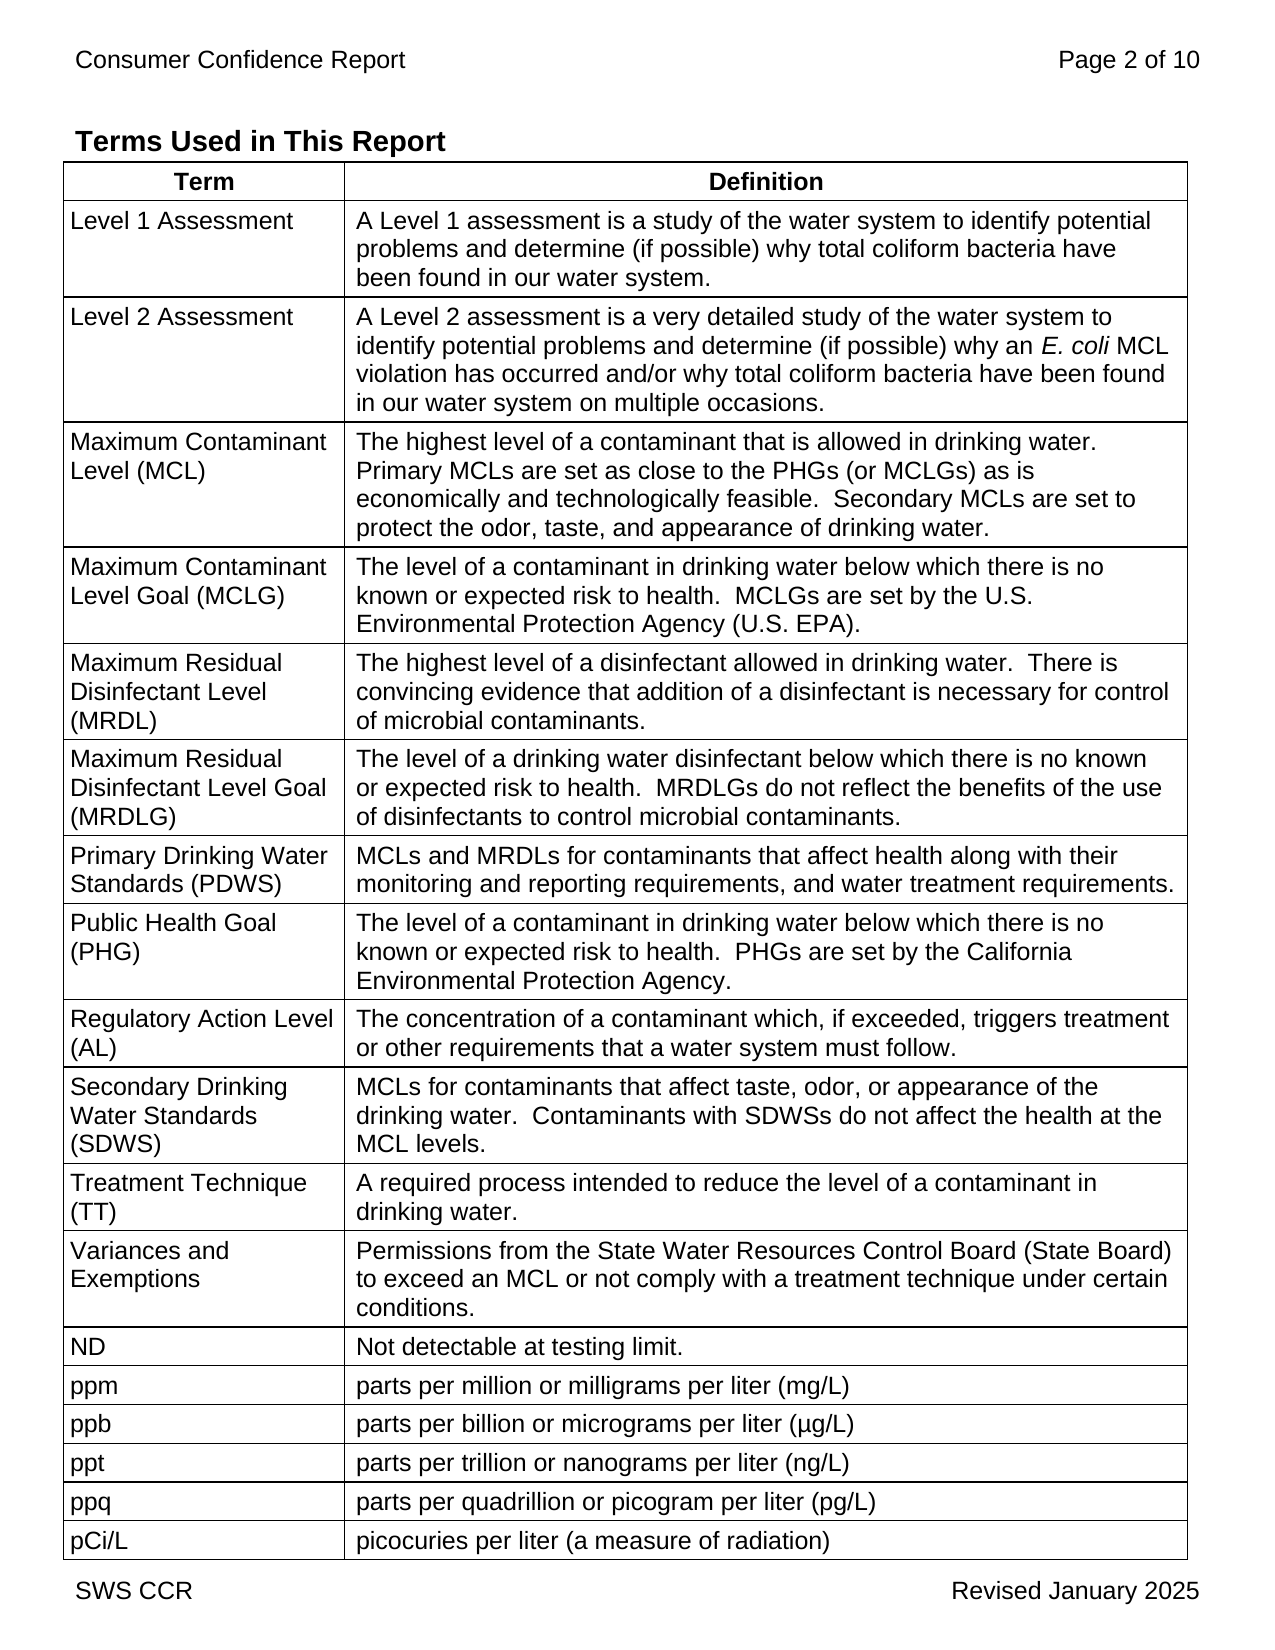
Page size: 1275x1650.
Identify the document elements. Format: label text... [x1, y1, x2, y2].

table_cell ppm [64, 1366, 344, 1404]
table_cell Regulatory Action Level () [64, 1000, 344, 1066]
table_cell The level of a drinking water disinfectant below which there is no known or expected risk to health. MRDLGs do not reflect the benefits of the use of disinfectants to control microbial contaminants. [345, 740, 1187, 835]
table_cell ND [64, 1328, 344, 1365]
table_cell Permissions from the State Water Resources Control Board (State Board) to exceed an MCL or not comply with a treatment technique under certain conditions. [345, 1231, 1187, 1326]
table_cell Primary Drinking Water Standards (PDWS) [64, 836, 344, 903]
table_cell Maximum Residual Disinfectant Level (MRDL) [64, 644, 344, 739]
table_header Term [64, 163, 344, 200]
table_cell Level 1 Assessment [64, 201, 344, 296]
table_cell A Level 1 assessment is a study of the water system to identify potential problems and determine (if possible) why total coliform bacteria have been found in our water system. [345, 201, 1187, 296]
table_cell Maximum Contaminant Level Goal (MCLG) [64, 548, 344, 643]
table_cell pCi/L [64, 1521, 344, 1559]
table_cell The highest level of a disinfectant allowed in drinking water. There is convincing evidence that addition of a disinfectant is necessary for control of microbial contaminants. [345, 644, 1187, 739]
table_cell A Level 2 assessment is a very detailed study of the water system to identify potential problems and determine (if possible) why an E. coli MCL violation has occurred and/or why total coliform bacteria have been found in our water system on multiple occasions. [345, 298, 1187, 421]
table_cell picocuries per liter (a measure of radiation) [345, 1521, 1187, 1559]
table_cell Level 2 Assessment [64, 298, 344, 421]
table_cell Maximum Contaminant Level (MCL) [64, 423, 344, 546]
table_cell The level of a contaminant in drinking water below which there is no known or expected risk to health. MCLGs are set by the U.S. Environmental Protection Agency (U.S. EPA). [345, 548, 1187, 643]
table_cell The concentration of a contaminant which, if exceeded, triggers treatment or other requirements that a water system must follow. [345, 1000, 1187, 1066]
table_cell ppq [64, 1483, 344, 1520]
table_cell Not detectable at testing limit. [345, 1328, 1187, 1365]
table_cell MCLs and MRDLs for contaminants that affect health along with their monitoring and reporting requirements, and water treatment requirements. [345, 836, 1187, 903]
table_cell parts per billion or micrograms per liter (µg/L) [345, 1405, 1187, 1443]
table_cell ppt [64, 1444, 344, 1481]
table_header Definition [345, 163, 1187, 200]
table_cell A required process intended to reduce the level of a contaminant in drinking water. [345, 1164, 1187, 1230]
table_cell Maximum Residual Disinfectant Level Goal (MRDLG) [64, 740, 344, 835]
table_cell MCLs for contaminants that affect taste, odor, or appearance of the drinking water. Contaminants with SDWSs do not affect the health at the MCL levels. [345, 1068, 1187, 1163]
subtitle Terms Used in This Report [75, 124, 1200, 157]
table_cell The level of a contaminant in drinking water below which there is no known or expected risk to health. PHGs are set by the California Environmental Protection Agency. [345, 904, 1187, 999]
table_cell Treatment Technique (TT) [64, 1164, 344, 1230]
table_cell ppb [64, 1405, 344, 1443]
table_cell Variances and Exemptions [64, 1231, 344, 1326]
table_cell parts per quadrillion or picogram per liter (pg/L) [345, 1483, 1187, 1520]
table_cell The highest level of a contaminant that is allowed in drinking water. Primary MCLs are set as close to the PHGs (or MCLGs) as is economically and technologically feasible. Secondary MCLs are set to protect the odor, taste, and appearance of drinking water. [345, 423, 1187, 546]
table_cell Secondary Drinking Water Standards (SDWS) [64, 1068, 344, 1163]
table_cell Public Health Goal (PHG) [64, 904, 344, 999]
table_cell parts per trillion or nanograms per liter (ng/L) [345, 1444, 1187, 1481]
table_cell parts per million or milligrams per liter (mg/L) [345, 1366, 1187, 1404]
